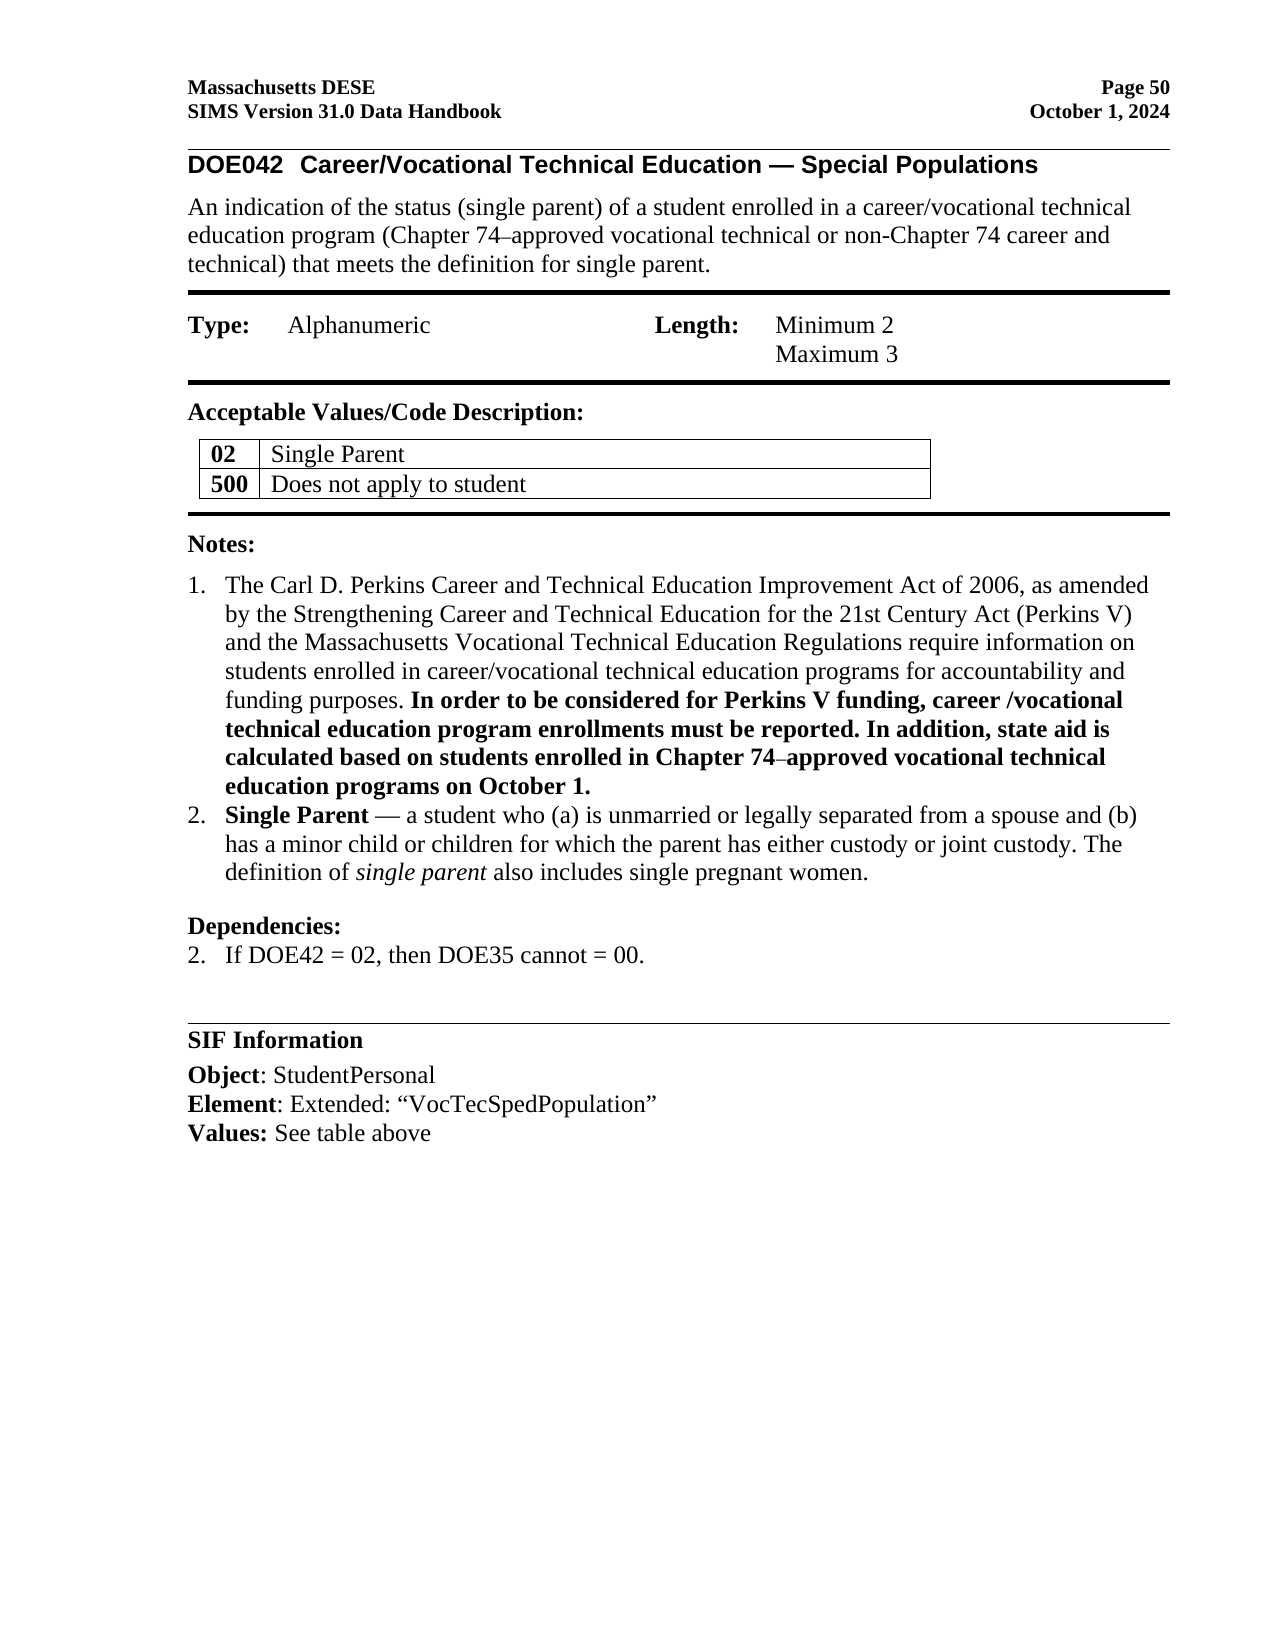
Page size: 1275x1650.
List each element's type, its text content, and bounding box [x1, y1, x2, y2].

text Element: Extended: “VocTecSpedPopulation” [187, 1089, 1170, 1118]
table_cell Does not apply to student [260, 469, 930, 498]
subtitle Career/Vocational Technical Education — Special Populations [187, 150, 1170, 179]
table_header Type: [188, 295, 287, 367]
list The Carl D. Perkins Career and Technical Education Improvement Act of 2006, as amended by the Strengthening Career and Technical Education for the 21st Century Act (Perkins V) and the Massachusetts Vocational Technical Education Regulations require information on students enrolled in career/vocational technical education programs for accountability and funding purposes. In order to be considered for Perkins V funding, career /vocational technical education program enrollments must be reported. In addition, state aid is calculated based on students enrolled in Chapter 74–approved vocational technical education programs on October 1. [187, 570, 1170, 800]
subtitle SIF Information [187, 1024, 1170, 1054]
text Acceptable Values/Code Description: [187, 381, 1170, 426]
table_header 02 [200, 440, 259, 468]
table_header Alphanumeric [288, 295, 654, 367]
list Single Parent — a student who (a) is unmarried or legally separated from a spouse and (b) has a minor child or children for which the parent has either custody or joint custody. The definition of single parent also includes single pregnant women. [187, 800, 1170, 886]
text An indication of the status (single parent) of a student enrolled in a career/vocational technical education program (Chapter 74–approved vocational technical or non-Chapter 74 career and technical) that meets the definition for single parent. [187, 192, 1170, 278]
table_header Minimum 2 Maximum 3 [775, 295, 1170, 367]
list If DOE42 = 02, then DOE35 cannot = 00. [187, 940, 1170, 969]
table_header Length: [655, 295, 775, 367]
text Object: StudentPersonal [187, 1061, 1170, 1089]
text Values: See table above [187, 1118, 1170, 1147]
text Dependencies: [187, 911, 1170, 940]
table_cell 500 [200, 469, 259, 498]
table_header Single Parent [260, 440, 930, 468]
text Notes: [187, 513, 1170, 557]
